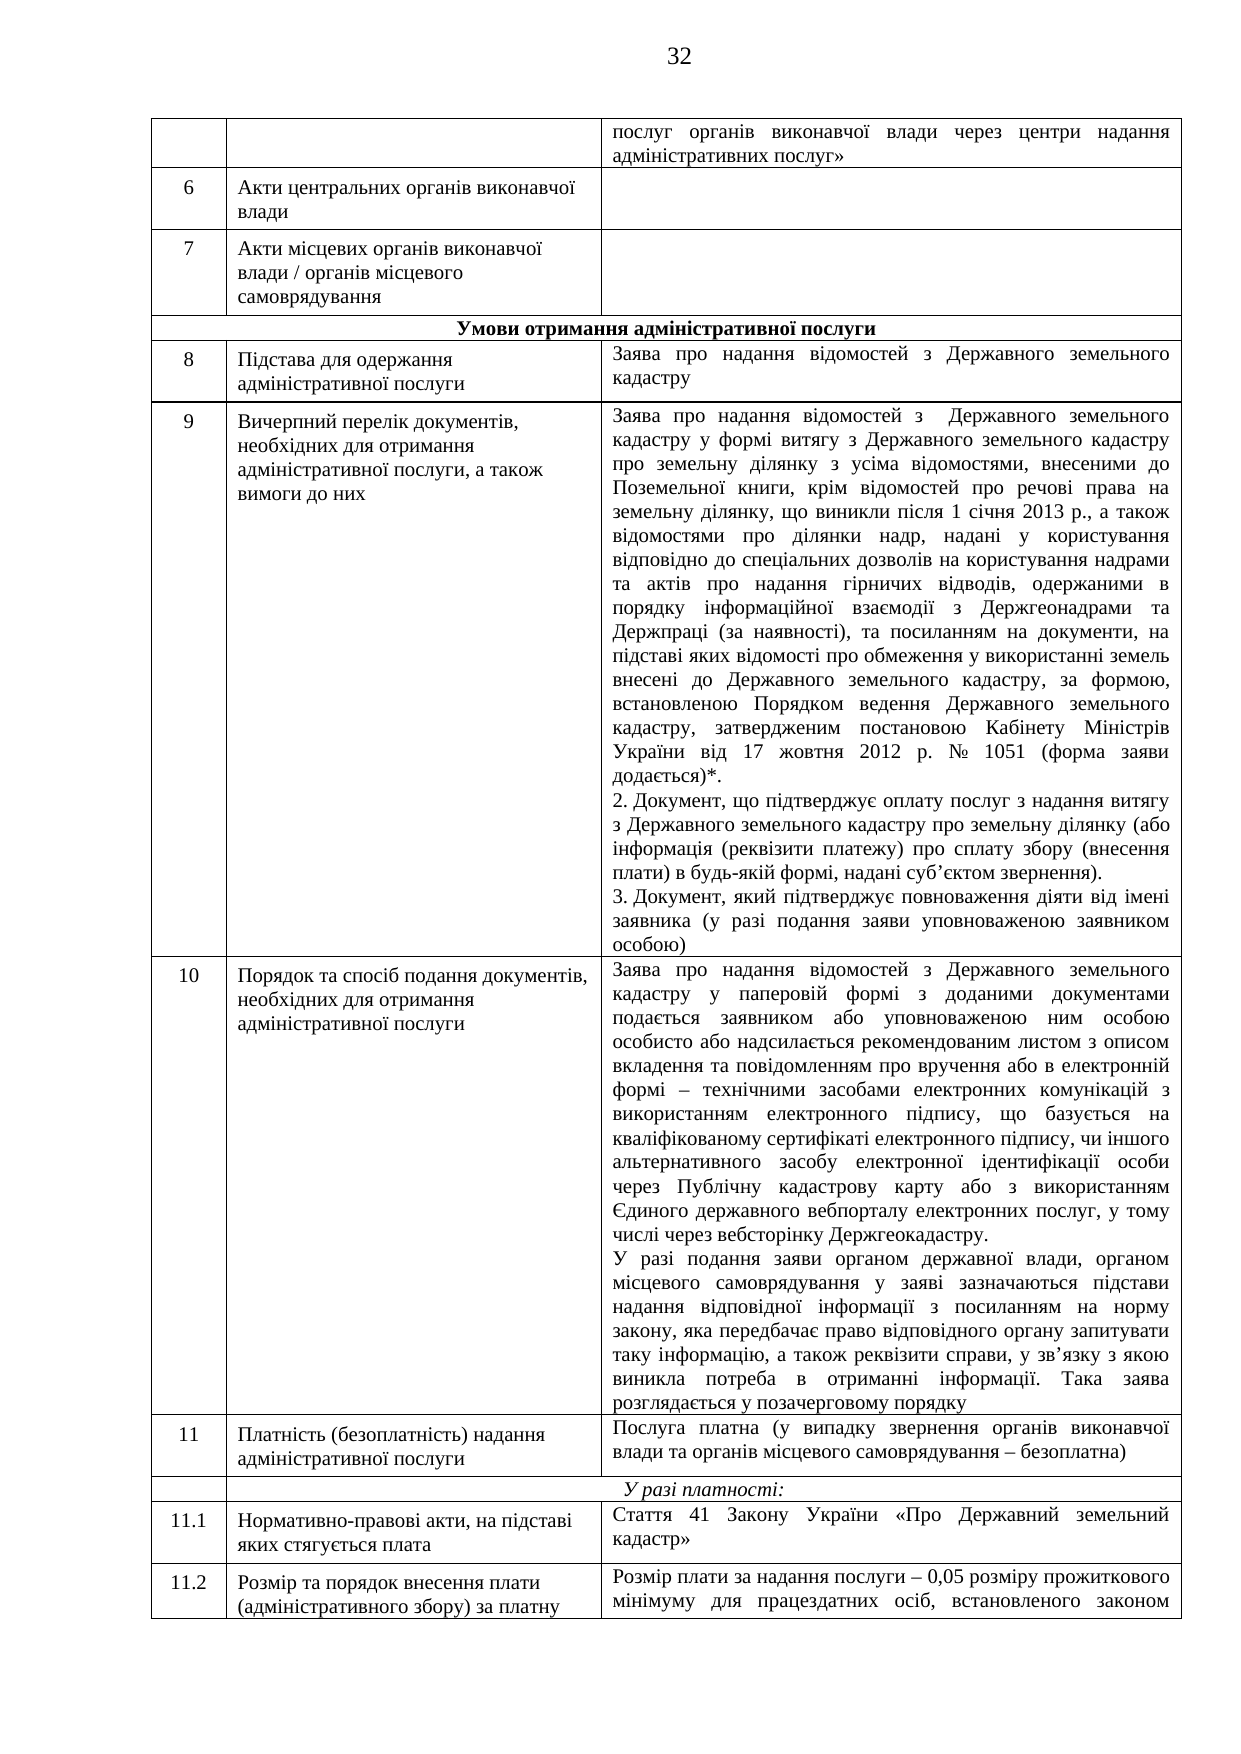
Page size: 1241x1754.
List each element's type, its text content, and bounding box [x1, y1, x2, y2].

table_cell 11.2 [152, 1564, 226, 1618]
table_cell Нормативно-правові акти, на підставі яких стягується плата [227, 1502, 601, 1563]
table_cell Платність (безоплатність) надання адміністративної послуги [227, 1415, 601, 1476]
table_cell Заява про надання відомостей з Державного земельного кадастру у паперовій формі з доданими документами подається заявником або уповноваженою ним особою особисто або надсилається рекомендованим листом з описом вкладення та повідомленням про вручення або в електронній формі – технічними засобами електронних комунікацій з використанням електронного підпису, що базується на кваліфікованому сертифікаті електронного підпису, чи іншого альтернативного засобу електронної ідентифікації особи через Публічну кадастрову карту або з використанням Єдиного державного вебпорталу електронних послуг, у тому числі через вебсторінку Держгеокадастру. У разі подання заяви органом державної влади, органом місцевого самоврядування у заяві зазначаються підстави надання відповідної інформації з посиланням на норму закону, яка передбачає право відповідного органу запитувати таку інформацію, а також реквізити справи, у зв’язку з якою виникла потреба в отриманні інформації. Така заява розглядається у позачерговому порядку [602, 957, 1181, 1414]
table_cell [602, 168, 1181, 229]
table_cell 11.1 [152, 1502, 226, 1563]
table_cell 11 [152, 1415, 226, 1476]
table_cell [602, 119, 1181, 167]
table_cell Стаття 41 Закону України «Про Державний земельний кадастр» [602, 1502, 1181, 1563]
table_cell У разі платності: [227, 1477, 1181, 1501]
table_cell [227, 1564, 601, 1618]
table_cell Порядок та спосіб подання документів, необхідних для отримання адміністративної послуги [227, 957, 601, 1414]
table_cell [602, 230, 1181, 315]
table_cell Послуга платна (у випадку звернення органів виконавчої влади та органів місцевого самоврядування – безоплатна) [602, 1415, 1181, 1476]
table_cell Підстава для одержання адміністративної послуги [227, 341, 601, 401]
table_cell 10 [152, 957, 226, 1414]
table_cell 5 [152, 119, 226, 167]
table_cell [152, 1477, 226, 1501]
table_cell Заява про надання відомостей з Державного земельного кадастру [602, 341, 1181, 401]
table_cell Акти місцевих органів виконавчої влади / органів місцевого самоврядування [227, 230, 601, 315]
table_cell Акти центральних органів виконавчої влади [227, 168, 601, 229]
table_cell 8 [152, 341, 226, 401]
table_cell 7 [152, 230, 226, 315]
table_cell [602, 1564, 1181, 1618]
table_cell Вичерпний перелік документів, необхідних для отримання адміністративної послуги, а також вимоги до них [227, 403, 601, 956]
table_cell Умови отримання адміністративної послуги [152, 316, 1181, 340]
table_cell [227, 119, 601, 167]
table_cell Заява про надання відомостей з Державного земельного кадастру у формі витягу з Державного земельного кадастру про земельну ділянку з усіма відомостями, внесеними до Поземельної книги, крім відомостей про речові права на земельну ділянку, що виникли після 1 січня 2013 р., а також відомостями про ділянки надр, надані у користування відповідно до спеціальних дозволів на користування надрами та актів про надання гірничих відводів, одержаними в порядку інформаційної взаємодії з Держгеонадрами та Держпраці (за наявності), та посиланням на документи, на підставі яких відомості про обмеження у використанні земель внесені до Державного земельного кадастру, за формою, встановленою Порядком ведення Державного земельного кадастру, затвердженим постановою Кабінету Міністрів України від 17 жовтня 2012 р. № 1051 (форма заяви додається)*. 2. Документ, що підтверджує оплату послуг з надання витягу з Державного земельного кадастру про земельну ділянку (або інформація (реквізити платежу) про сплату збору (внесення плати) в будь-якій формі, надані суб’єктом звернення). 3. Документ, який підтверджує повноваження діяти від імені заявника (у разі подання заяви уповноваженою заявником особою) [602, 403, 1181, 956]
table_cell 6 [152, 168, 226, 229]
table_cell 9 [152, 403, 226, 956]
